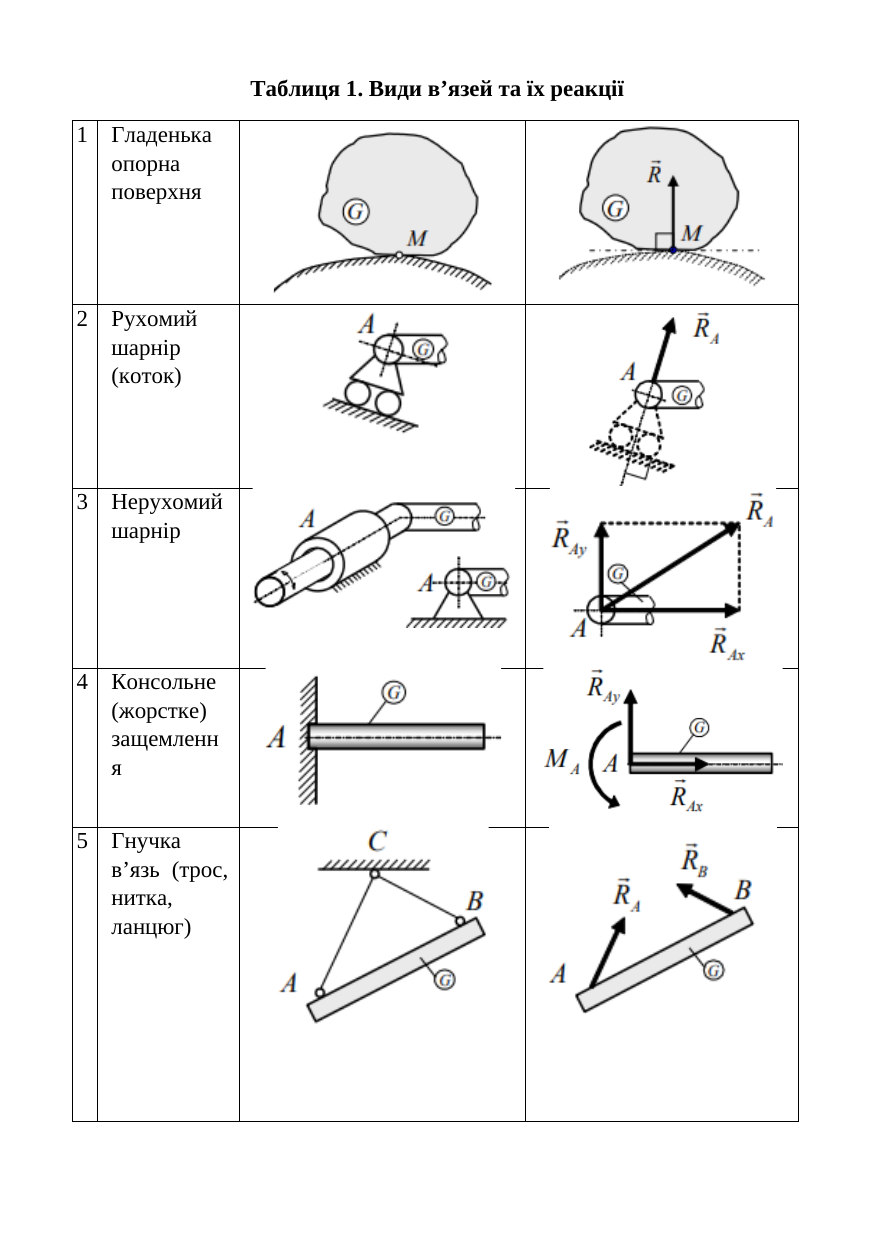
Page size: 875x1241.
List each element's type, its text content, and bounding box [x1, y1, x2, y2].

table_cell Гнучка в’язь (трос, нитка, ланцюг) [98, 828, 239, 1121]
table_cell [526, 489, 798, 667]
table_cell 3 [73, 489, 97, 667]
picture [549, 488, 777, 666]
picture [277, 827, 489, 1030]
picture [265, 668, 502, 808]
table_cell Рухомий шарнір (коток) [98, 305, 239, 487]
picture [549, 827, 777, 1016]
text Таблиця 1. Види в’язей та їх реакції [75, 75, 799, 101]
picture [273, 121, 493, 303]
picture [558, 121, 767, 294]
table_cell 4 [73, 669, 97, 827]
picture [252, 488, 516, 628]
picture [543, 668, 783, 816]
table_header [526, 121, 798, 304]
table_header [240, 121, 525, 304]
table_cell Нерухомий шарнір [98, 489, 239, 667]
picture [309, 305, 458, 442]
table_cell [526, 828, 798, 1121]
table_cell Консольне (жорстке) защемлення [98, 669, 239, 827]
table_header 1 [73, 121, 97, 304]
table_cell [526, 305, 798, 487]
table_cell [240, 305, 525, 487]
picture [589, 305, 737, 486]
table_cell [240, 828, 525, 1121]
table_cell [240, 489, 525, 667]
table_header Гладенька опорна поверхня [98, 121, 239, 304]
table_cell [240, 669, 525, 827]
table_cell 2 [73, 305, 97, 487]
table_cell [526, 669, 798, 827]
table_cell 5 [73, 828, 97, 1121]
